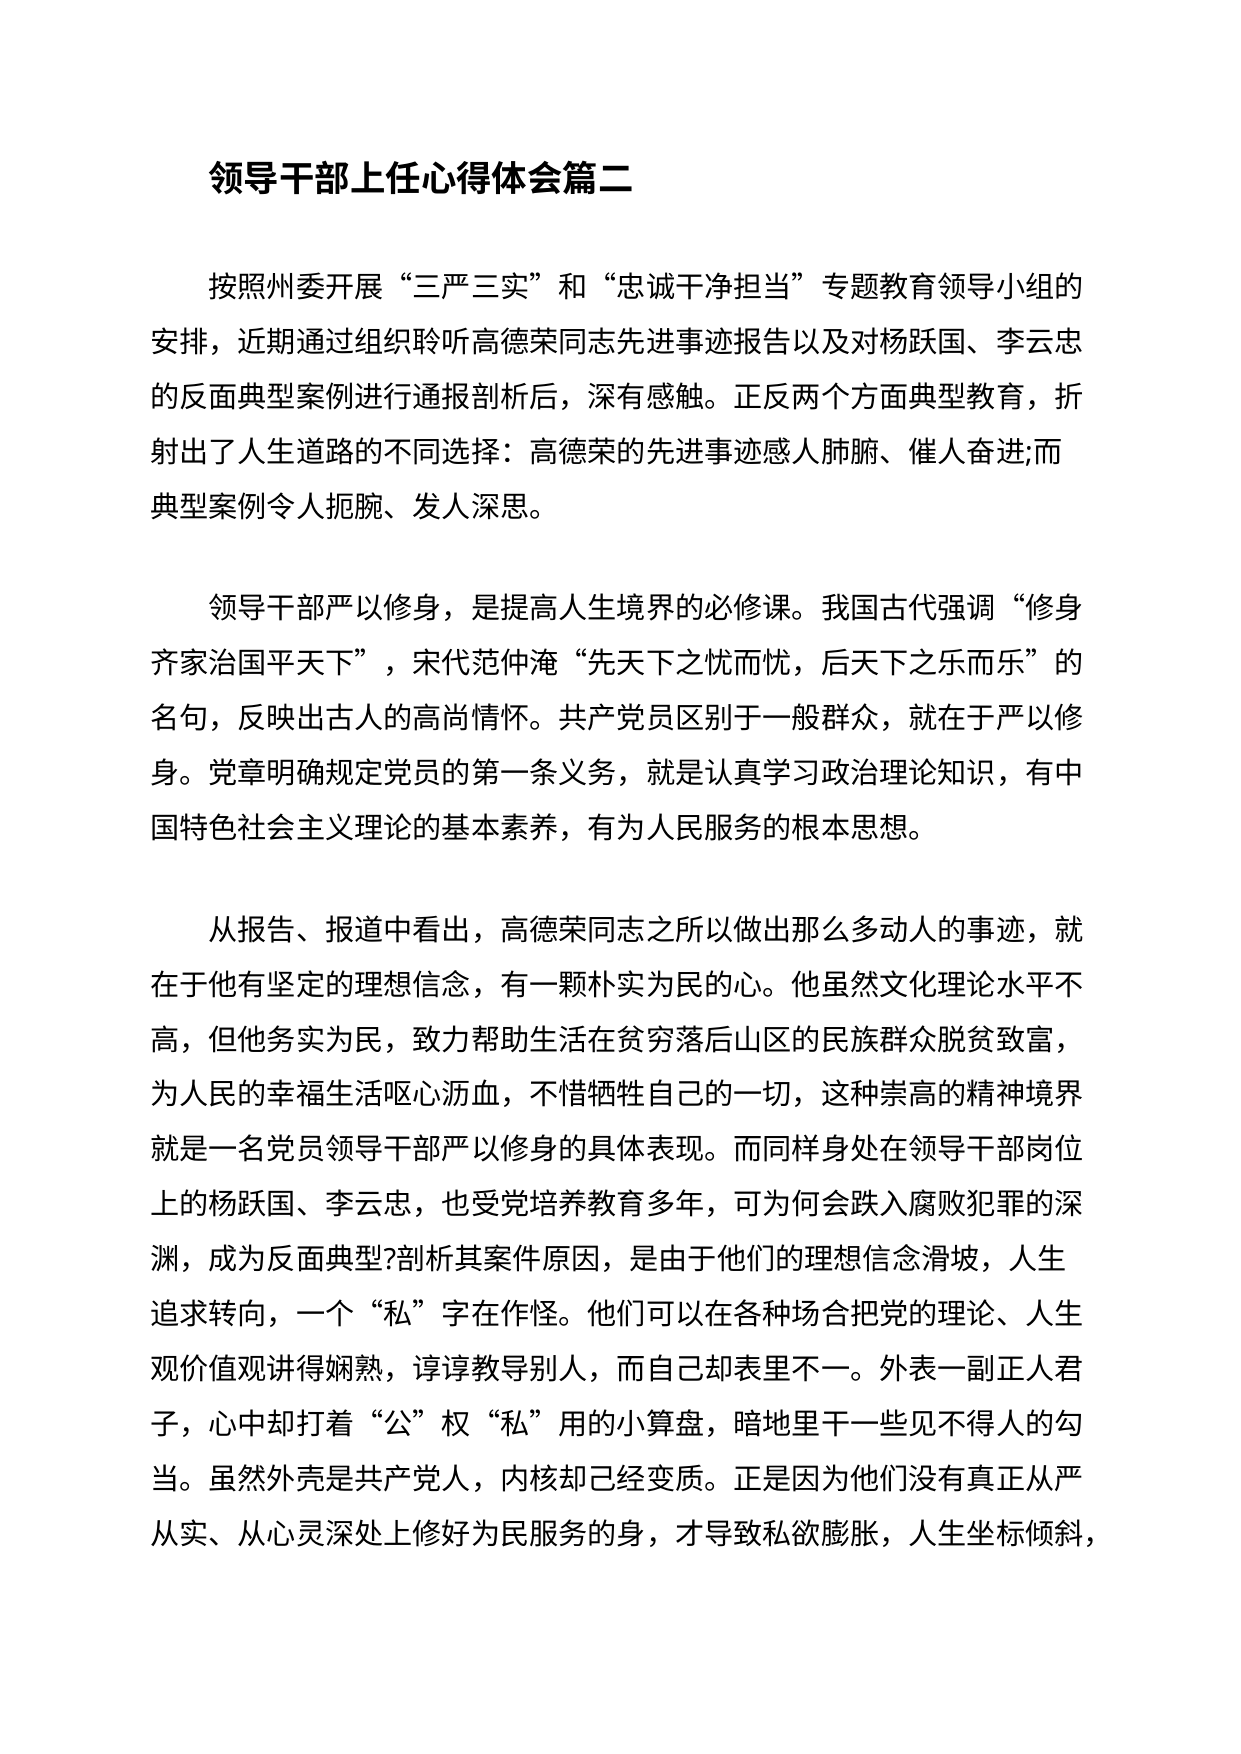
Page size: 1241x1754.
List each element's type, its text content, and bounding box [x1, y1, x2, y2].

text 按照州委开展“三严三实”和“忠诚干净担当”专题教育领导小组的安排，近期通过组织聆听高德荣同志先进事迹报告以及对杨跃国、李云忠的反面典型案例进行通报剖析后，深有感触。正反两个方面典型教育，折射出了人生道路的不同选择：高德荣的先进事迹感人肺腑、催人奋进;而典型案例令人扼腕、发人深思。 [150, 263, 1090, 525]
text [150, 906, 1090, 1552]
text 领导干部上任心得体会篇二 [150, 150, 1090, 201]
text 领导干部严以修身，是提高人生境界的必修课。我国古代强调“修身齐家治国平天下”，宋代范仲淹“先天下之忧而忧，后天下之乐而乐”的名句，反映出古人的高尚情怀。共产党员区别于一般群众，就在于严以修身。党章明确规定党员的第一条义务，就是认真学习政治理论知识，有中国特色社会主义理论的基本素养，有为人民服务的根本思想。 [150, 585, 1090, 847]
